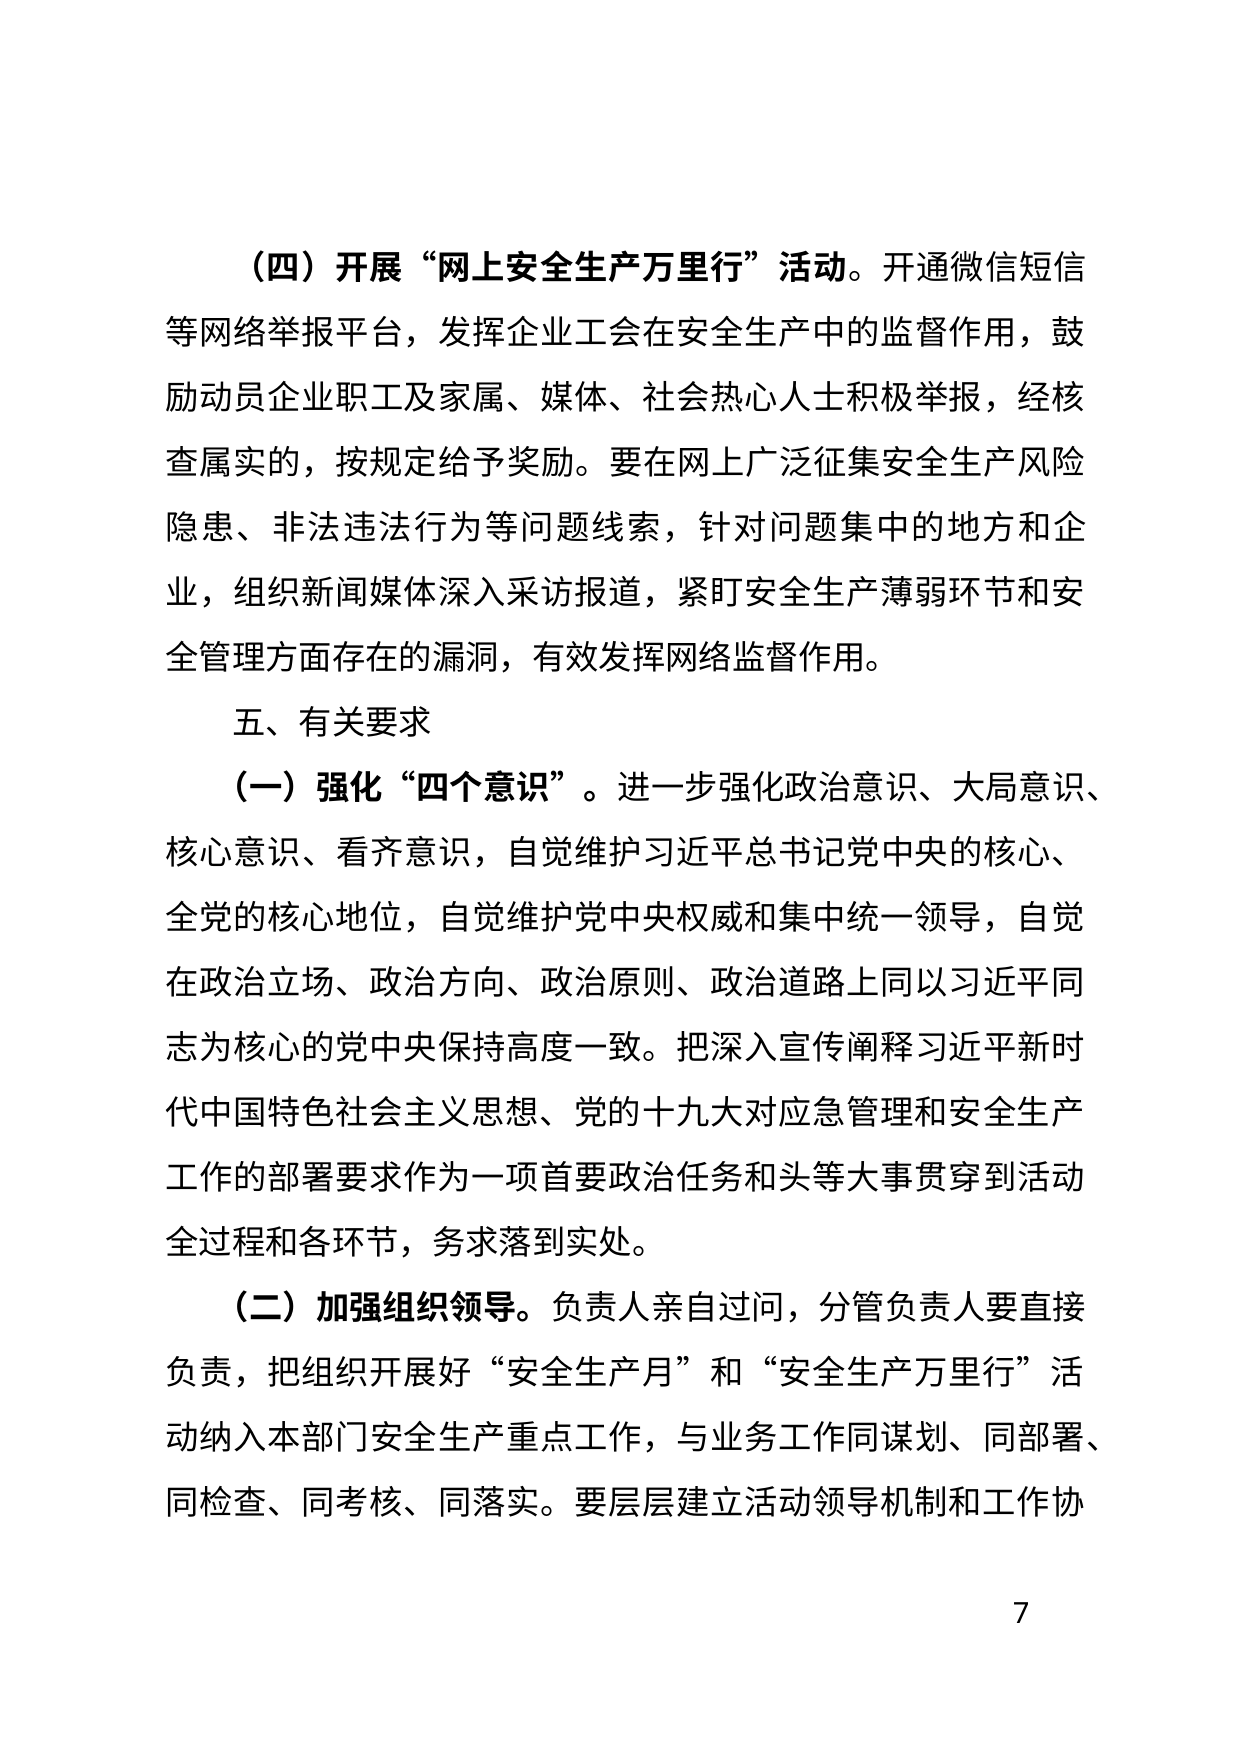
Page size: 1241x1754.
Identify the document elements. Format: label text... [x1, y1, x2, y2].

text （一）强化“四个意识”。进一步强化政治意识、大局意识、核心意识、看齐意识，自觉维护习近平总书记党中央的核心、全党的核心地位，自觉维护党中央权威和集中统一领导，自觉在政治立场、政治方向、政治原则、政治道路上同以习近平同志为核心的党中央保持高度一致。把深入宣传阐释习近平新时代中国特色社会主义思想、党的十九大对应急管理和安全生产工作的部署要求作为一项首要政治任务和头等大事贯穿到活动全过程和各环节，务求落到实处。 [165, 753, 1087, 1273]
text 五、有关要求 [165, 688, 1087, 753]
text （四）开展“网上安全生产万里行”活动。开通微信短信等网络举报平台，发挥企业工会在安全生产中的监督作用，鼓励动员企业职工及家属、媒体、社会热心人士积极举报，经核查属实的，按规定给予奖励。要在网上广泛征集安全生产风险隐患、非法违法行为等问题线索，针对问题集中的地方和企业，组织新闻媒体深入采访报道，紧盯安全生产薄弱环节和安全管理方面存在的漏洞，有效发挥网络监督作用。 [165, 233, 1087, 688]
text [165, 1273, 1087, 1533]
